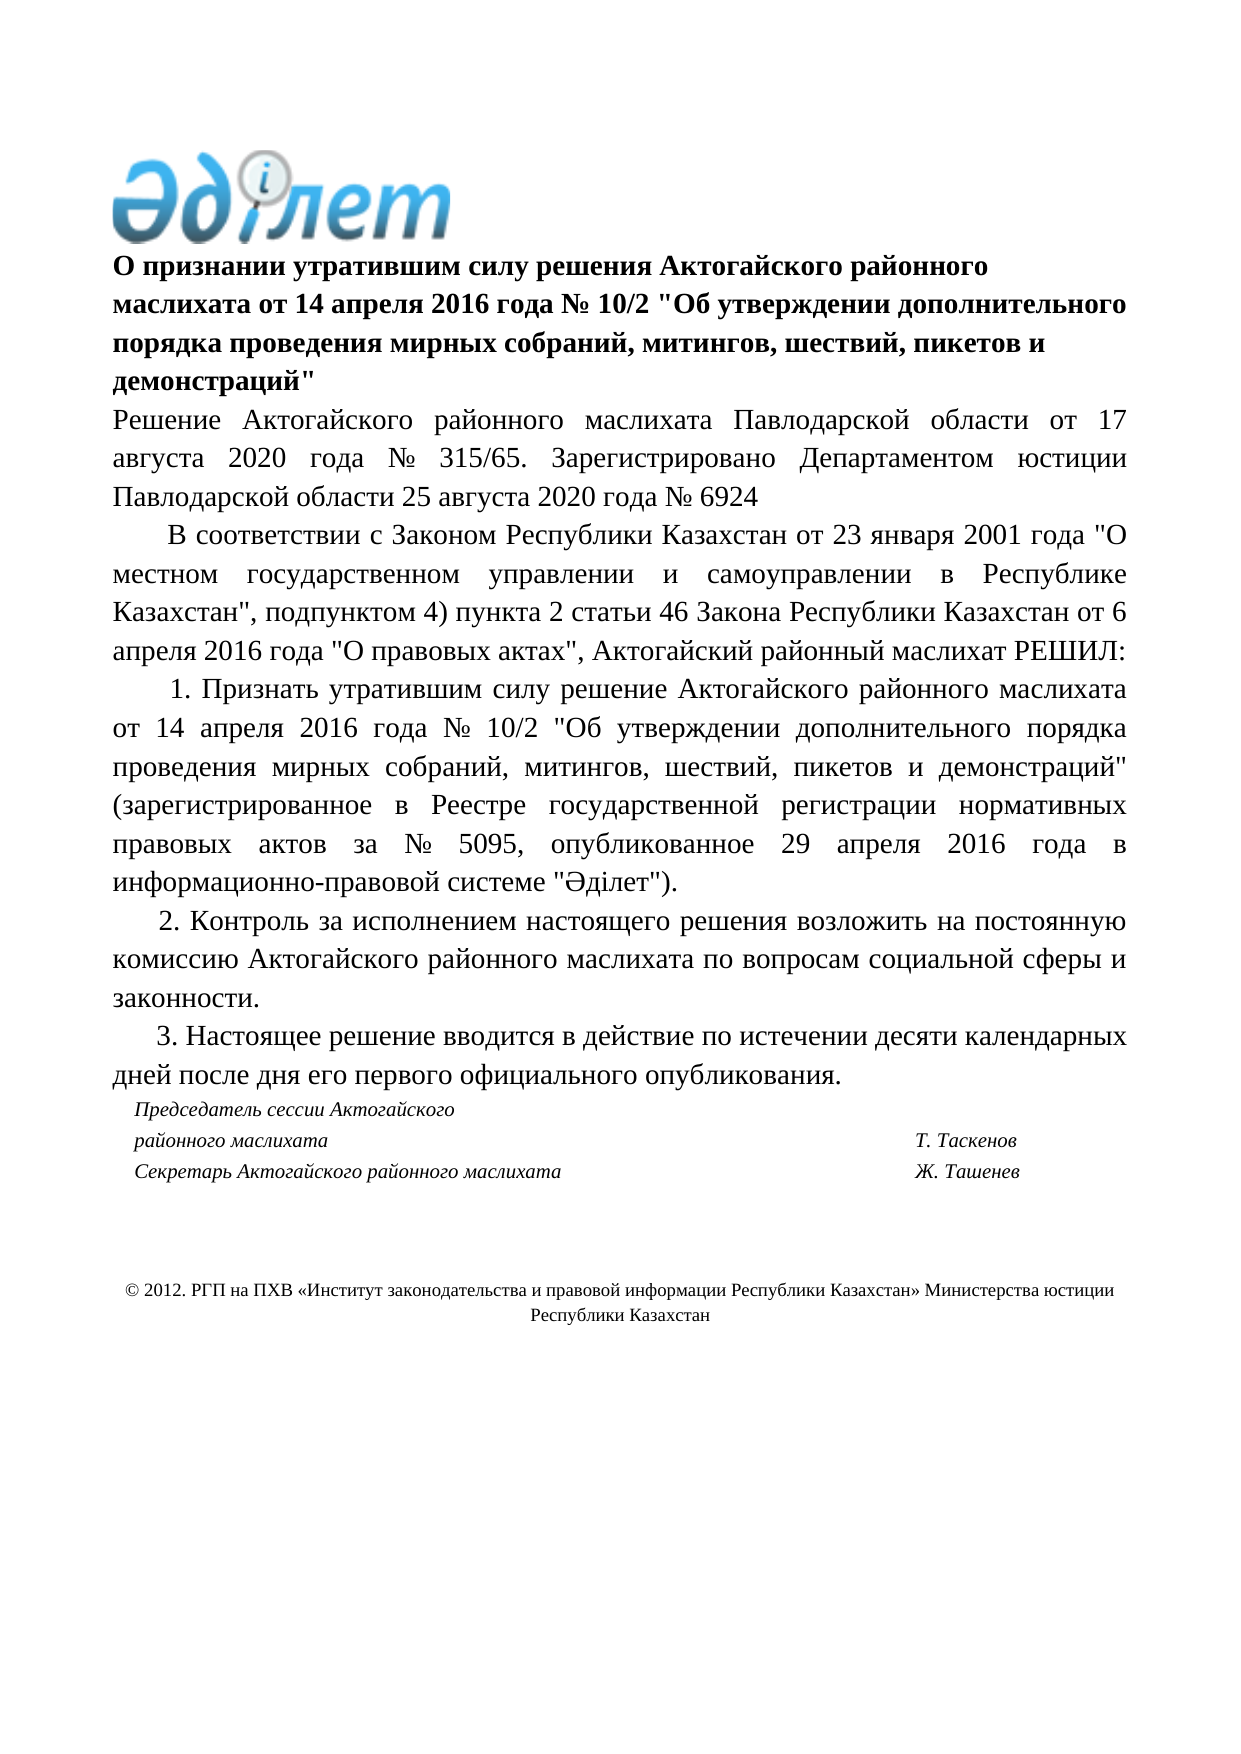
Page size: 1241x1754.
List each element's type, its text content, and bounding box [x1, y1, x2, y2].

text 3. Настоящее решение вводится в действие по истечении десяти календарных дней после дня его первого официального опубликования. [112, 1018, 1128, 1091]
table_cell Т. Таскенов [913, 1127, 1240, 1158]
table_cell Секретарь Актогайского районного маслихата [101, 1158, 913, 1189]
table_cell Ж. Ташенев [913, 1158, 1240, 1189]
text Решение Актогайского районного маслихата Павлодарской области от 17 августа 2020 года № 315/65. Зарегистрировано Департаментом юстиции Павлодарской области 25 августа 2020 года № 6924 [112, 402, 1128, 512]
table_header Председатель сессии Актогайского [101, 1096, 1240, 1127]
text О признании утратившим силу решения Актогайского районного маслихата от 14 апреля 2016 года № 10/2 "Об утверждении дополнительного порядка проведения мирных собраний, митингов, шествий, пикетов и демонстраций" [112, 248, 1128, 397]
text 2. Контроль за исполнением настоящего решения возложить на постоянную комиссию Актогайского районного маслихата по вопросам социальной сферы и законности. [112, 903, 1128, 1013]
table_cell районного маслихата [101, 1127, 913, 1158]
text © 2012. РГП на ПХВ «Институт законодательства и правовой информации Республики Казахстан» Министерства юстиции Республики Казахстан [112, 1279, 1128, 1326]
text В соответствии с Законом Республики Казахстан от 23 января 2001 года "О местном государственном управлении и самоуправлении в Республике Казахстан", подпунктом 4) пункта 2 статьи 46 Закона Республики Казахстан от 6 апреля 2016 года "О правовых актах", Актогайский районный маслихат РЕШИЛ: [112, 517, 1128, 667]
text 1. Признать утратившим силу решение Актогайского районного маслихата от 14 апреля 2016 года № 10/2 "Об утверждении дополнительного порядка проведения мирных собраний, митингов, шествий, пикетов и демонстраций" (зарегистрированное в Реестре государственной регистрации нормативных правовых актов за № 5095, опубликованное 29 апреля 2016 года в информационно-правовой системе "Әділет"). [112, 672, 1128, 898]
picture [112, 150, 451, 244]
